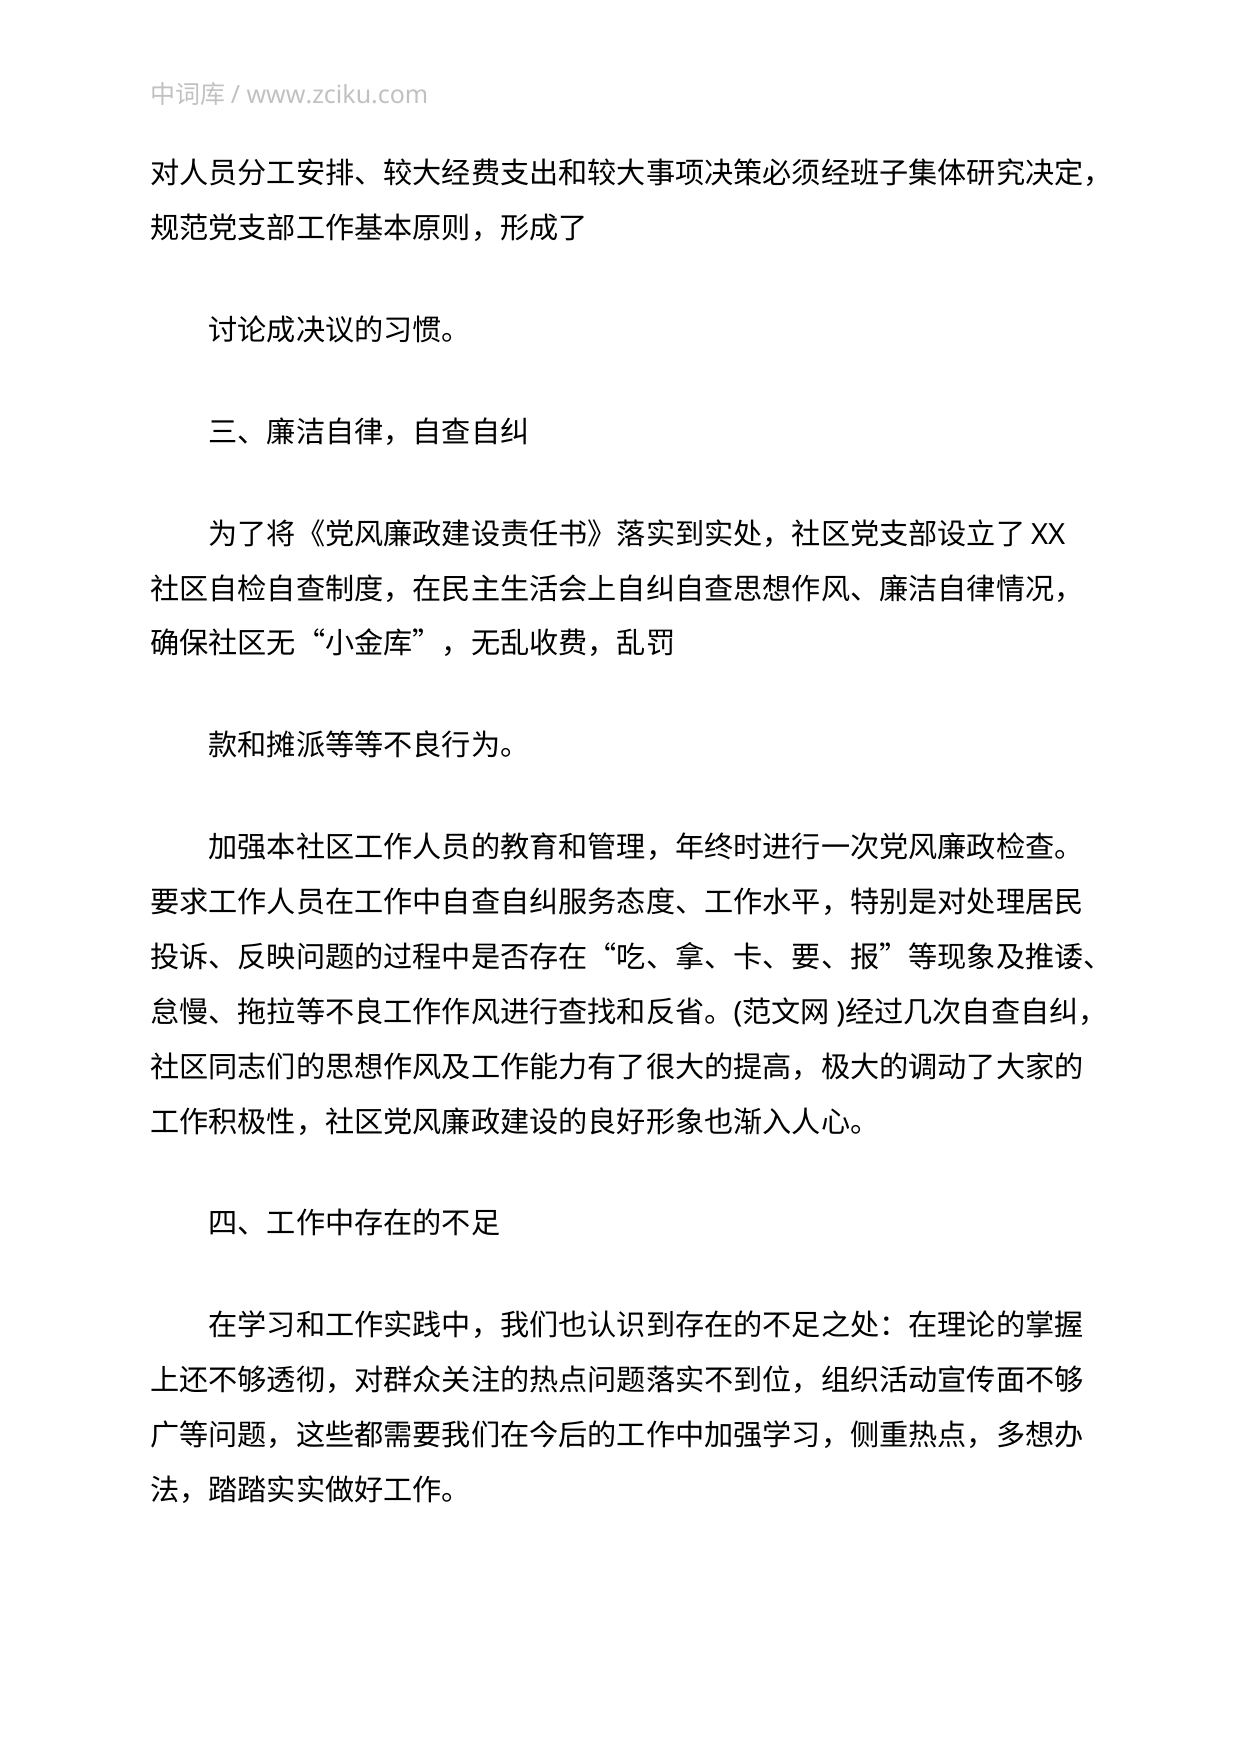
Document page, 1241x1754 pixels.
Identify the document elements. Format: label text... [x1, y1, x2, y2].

text 三、廉洁自律，自查自纠 [150, 408, 1090, 451]
text 讨论成决议的习惯。 [150, 307, 1090, 349]
text 款和摊派等等不良行为。 [150, 722, 1090, 764]
text 加强本社区工作人员的教育和管理，年终时进行一次党风廉政检查。要求工作人员在工作中自查自纠服务态度、工作水平，特别是对处理居民投诉、反映问题的过程中是否存在“吃、拿、卡、要、报”等现象及推诿、怠慢、拖拉等不良工作作风进行查找和反省。(范文网 )经过几次自查自纠，社区同志们的思想作风及工作能力有了很大的提高，极大的调动了大家的工作积极性，社区党风廉政建设的良好形象也渐入人心。 [150, 824, 1090, 1141]
text 为了将《党风廉政建设责任书》落实到实处，社区党支部设立了XX社区自检自查制度，在民主生活会上自纠自查思想作风、廉洁自律情况，确保社区无“小金库”，无乱收费，乱罚 [150, 510, 1090, 662]
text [150, 150, 1090, 247]
text 四、工作中存在的不足 [150, 1200, 1090, 1242]
text 在学习和工作实践中，我们也认识到存在的不足之处：在理论的掌握上还不够透彻，对群众关注的热点问题落实不到位，组织活动宣传面不够广等问题，这些都需要我们在今后的工作中加强学习，侧重热点，多想办法，踏踏实实做好工作。 [150, 1302, 1090, 1509]
